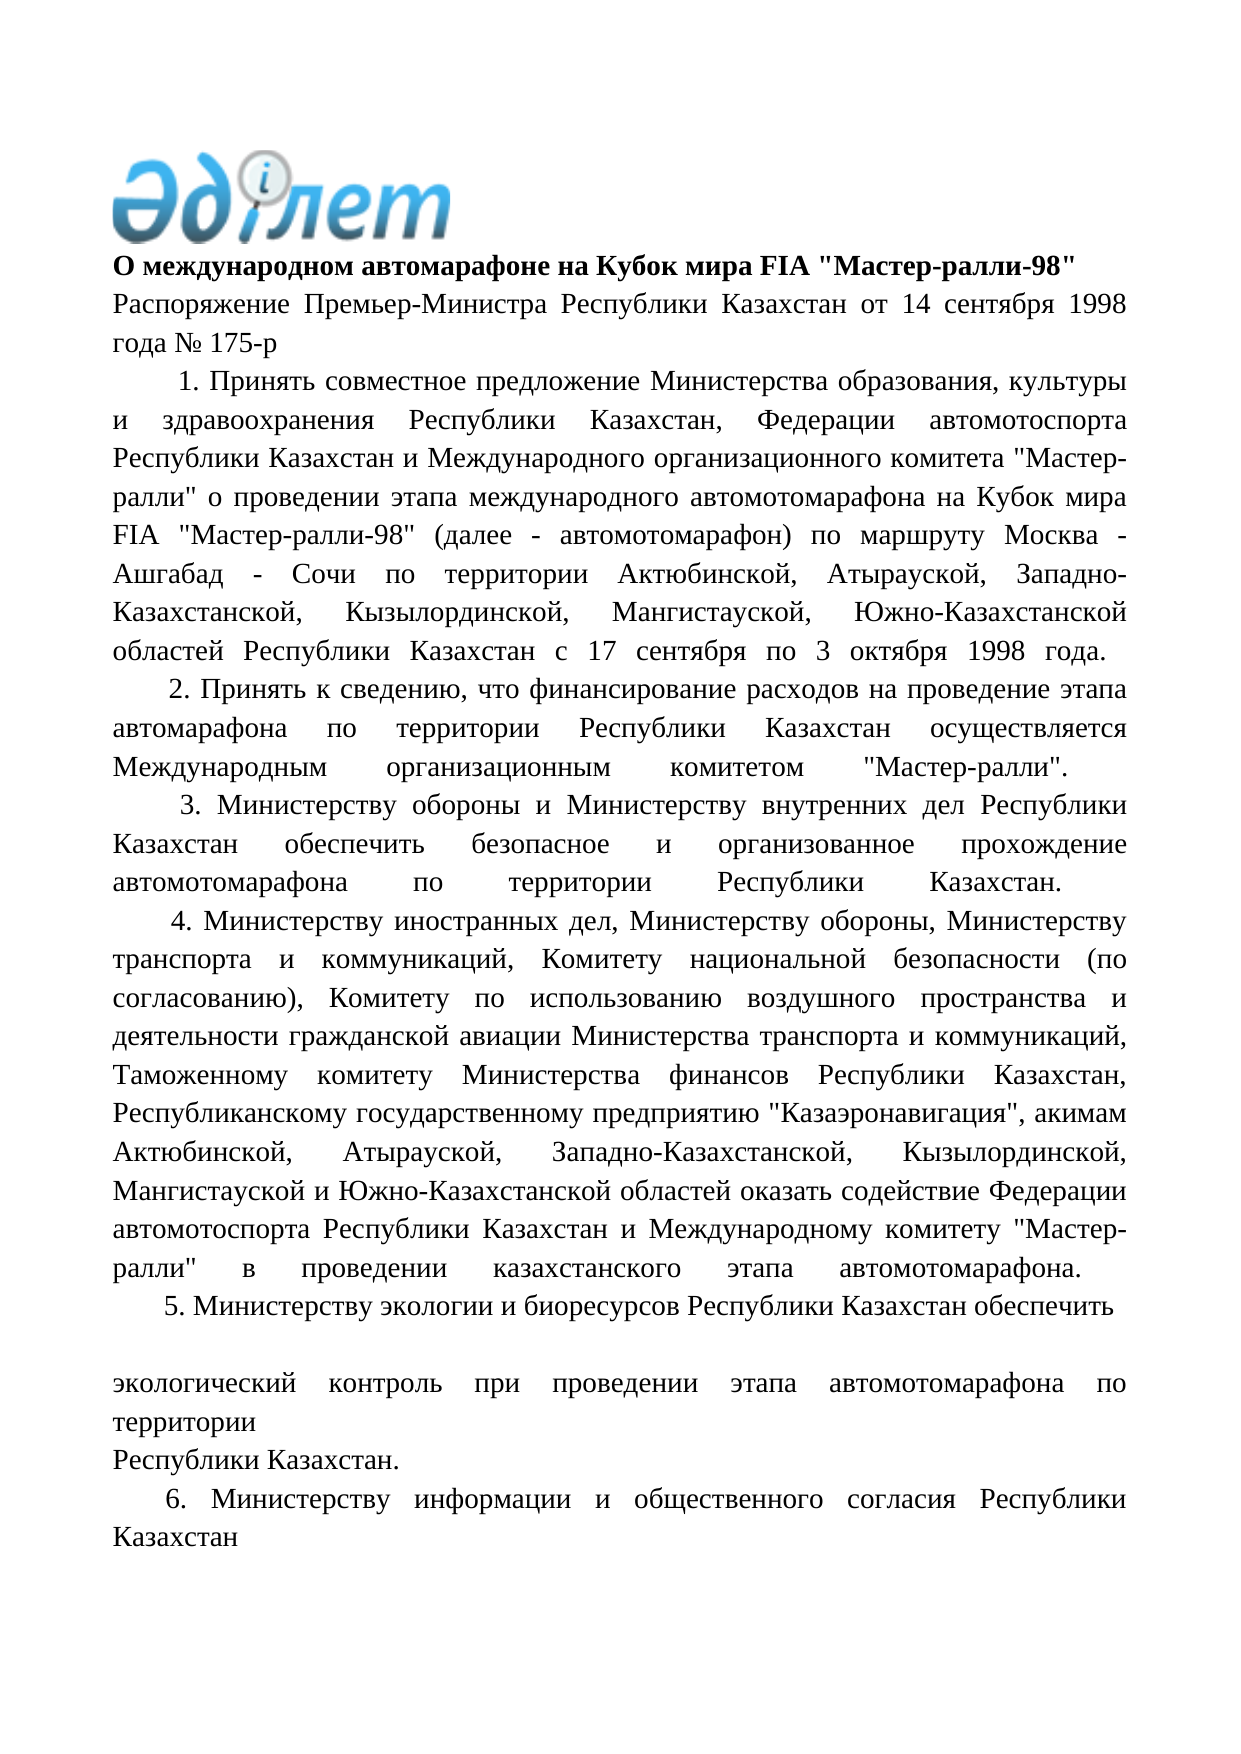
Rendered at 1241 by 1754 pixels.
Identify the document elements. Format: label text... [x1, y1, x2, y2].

text Распоряжение Премьер-Министра Республики Казахстан от 14 сентября 1998 года № 175-р [112, 286, 1128, 358]
text экологический контроль при проведении этапа автомотомарафона по территории [112, 1365, 1128, 1437]
text 6. Министерству информации и общественного согласия Республики Казахстан [112, 1481, 1128, 1553]
picture [112, 150, 451, 244]
text О международном автомарафоне на Кубок мира FIA "Мастер-ралли-98" [112, 248, 1128, 281]
text 1. Принять совместное предложение Министерства образования, культуры и здравоохранения Республики Казахстан, Федерации автомотоспорта Республики Казахстан и Международного организационного комитета "Мастер-ралли" о проведении этапа международного автомотомарафона на Кубок мира FIA "Мастер-ралли-98" (далее - автомотомарафон) по маршруту Москва - Ашгабад - Сочи по территории Актюбинской, Атырауской, Западно-Казахстанской, Кызылординской, Мангистауской, Южно-Казахстанской областей Республики Казахстан с 17 сентября по 3 октября 1998 года. 2. Принять к сведению, что финансирование расходов на проведение этапа автомарафона по территории Республики Казахстан осуществляется Международным организационным комитетом "Мастер-ралли". 3. Министерству обороны и Министерству внутренних дел Республики Казахстан обеспечить безопасное и организованное прохождение автомотомарафона по территории Республики Казахстан. 4. Министерству иностранных дел, Министерству обороны, Министерству транспорта и коммуникаций, Комитету национальной безопасности (по согласованию), Комитету по использованию воздушного пространства и деятельности гражданской авиации Министерства транспорта и коммуникаций, Таможенному комитету Министерства финансов Республики Казахстан, Республиканскому государственному предприятию "Казаэронавигация", акимам Актюбинской, Атырауской, Западно-Казахстанской, Кызылординской, Мангистауской и Южно-Казахстанской областей оказать содействие Федерации автомотоспорта Республики Казахстан и Международному комитету "Мастер-ралли" в проведении казахстанского этапа автомотомарафона. 5. Министерству экологии и биоресурсов Республики Казахстан обеспечить [112, 363, 1128, 1322]
text Республики Казахстан. [112, 1442, 1128, 1476]
